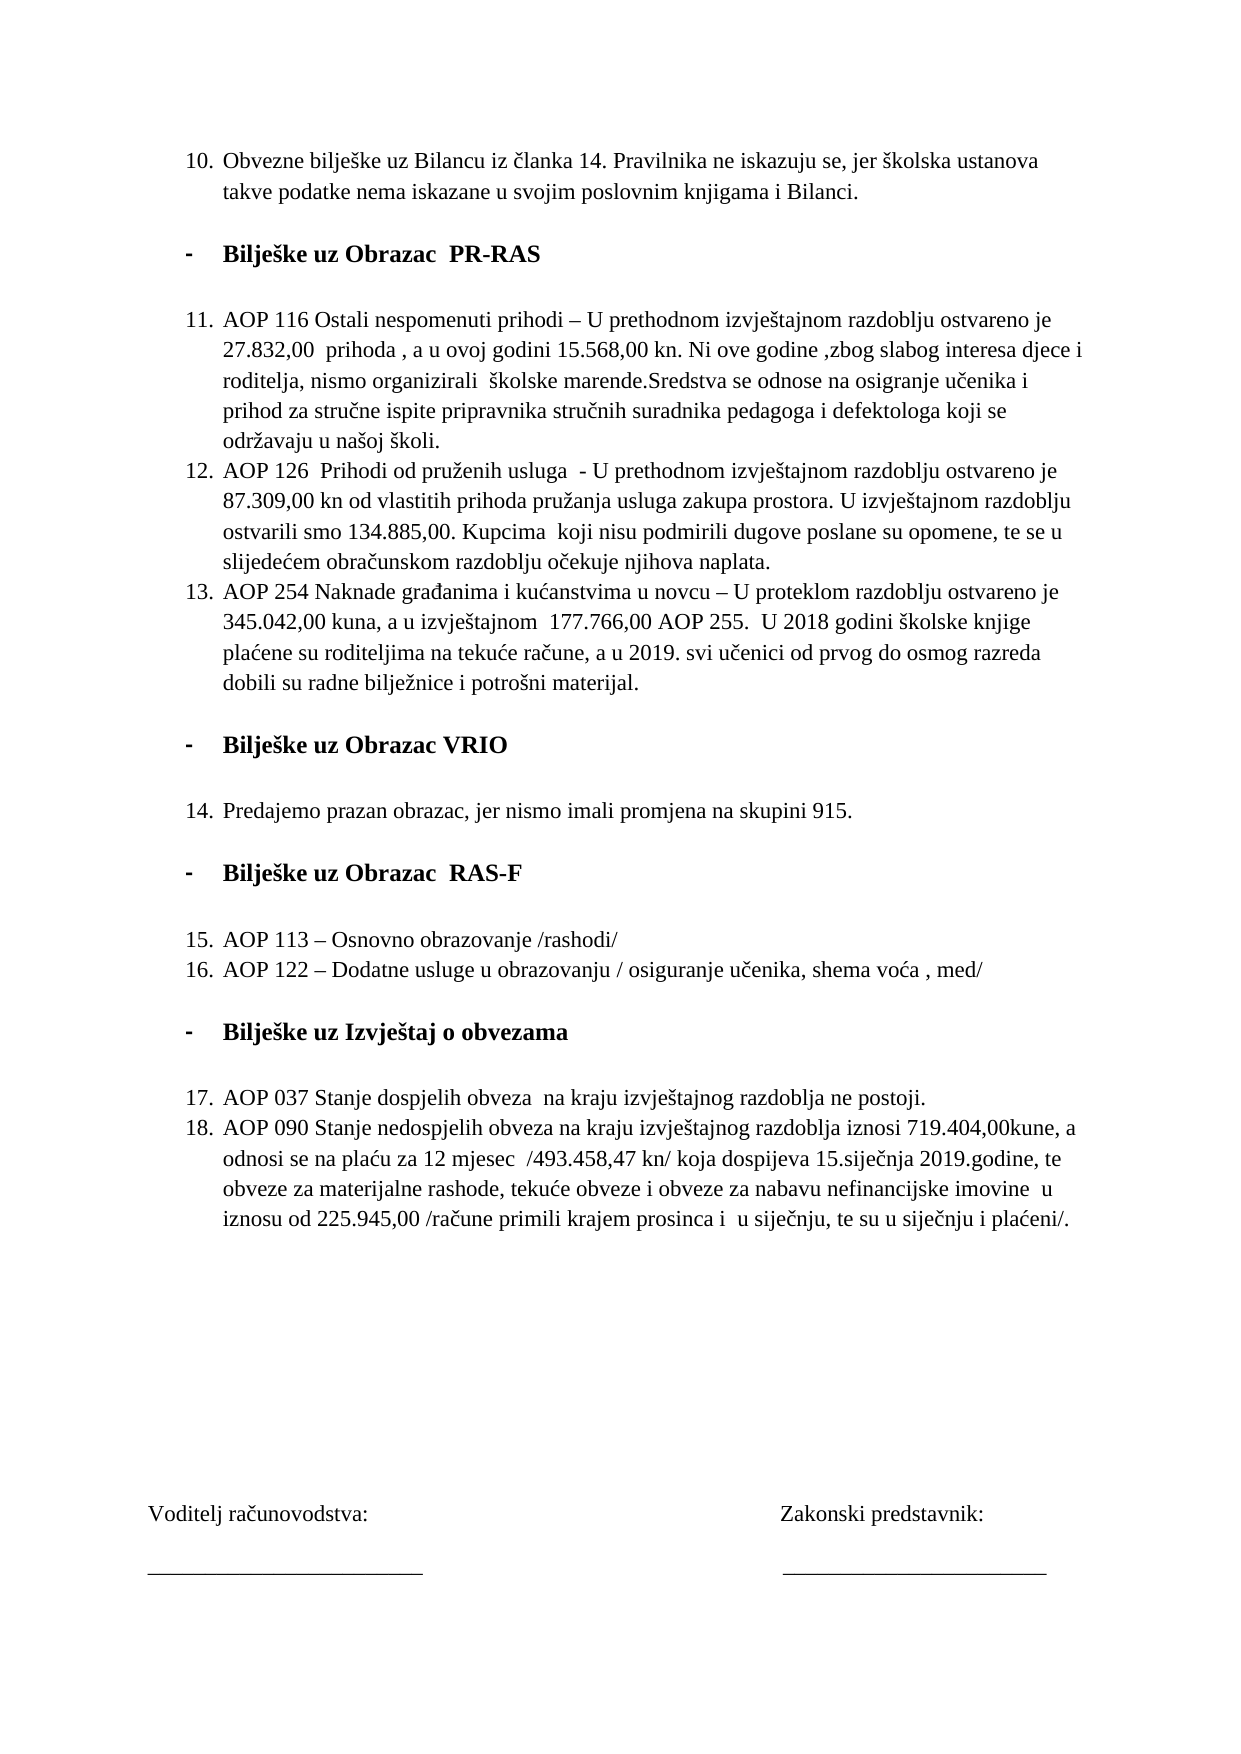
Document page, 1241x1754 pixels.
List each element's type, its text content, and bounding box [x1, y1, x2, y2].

list Obvezne bilješke uz Bilancu iz članka 14. Pravilnika ne iskazuju se, jer školska ustanova takve podatke nema iskazane u svojim poslovnim knjigama i Bilanci. [185, 148, 1093, 204]
list AOP 122 – Dodatne usluge u obrazovanju / osiguranje učenika, shema voća , med/ [185, 956, 1093, 982]
list AOP 254 Naknade građanima i kućanstvima u novcu – U proteklom razdoblju ostvareno je 345.042,00 kuna, a u izvještajnom 177.766,00 AOP 255. U 2018 godini školske knjige plaćene su roditeljima na tekuće račune, a u 2019. svi učenici od prvog do osmog razreda dobili su radne bilježnice i potrošni materijal. [185, 578, 1093, 695]
list AOP 116 Ostali nespomenuti prihodi – U prethodnom izvještajnom razdoblju ostvareno je 27.832,00 prihoda , a u ovoj godini 15.568,00 kn. Ni ove godine ,zbog slabog interesa djece i roditelja, nismo organizirali školske marende.Sredstva se odnose na osigranje učenika i prihod za stručne ispite pripravnika stručnih suradnika pedagoga i defektologa koji se održavaju u našoj školi. [185, 306, 1093, 453]
list AOP 090 Stanje nedospjelih obveza na kraju izvještajnog razdoblja iznosi 719.404,00kune, a odnosi se na plaću za 12 mjesec /493.458,47 kn/ koja dospijeva 15.siječnja 2019.godine, te obveze za materijalne rashode, tekuće obveze i obveze za nabavu nefinancijske imovine u iznosu od 225.945,00 /račune primili krajem prosinca i u siječnju, te su u siječnju i plaćeni/. [185, 1114, 1093, 1231]
text ________________________ _______________________ [148, 1551, 1093, 1577]
list AOP 113 – Osnovno obrazovanje /rashodi/ [185, 926, 1093, 952]
list AOP 126 Prihodi od pruženih usluga - U prethodnom izvještajnom razdoblju ostvareno je 87.309,00 kn od vlastitih prihoda pružanja usluga zakupa prostora. U izvještajnom razdoblju ostvarili smo 134.885,00. Kupcima koji nisu podmirili dugove poslane su opomene, te se u slijedećem obračunskom razdoblju očekuje njihova naplata. [185, 457, 1093, 574]
list Bilješke uz Obrazac RAS-F [185, 858, 1093, 888]
list Bilješke uz Obrazac VRIO [185, 729, 1093, 760]
list AOP 037 Stanje dospjelih obveza na kraju izvještajnog razdoblja ne postoji. [185, 1084, 1093, 1111]
list Bilješke uz Izvještaj o obvezama [185, 1016, 1093, 1047]
list Predajemo prazan obrazac, jer nismo imali promjena na skupini 915. [185, 797, 1093, 823]
list Bilješke uz Obrazac PR-RAS [185, 238, 1093, 269]
text Voditelj računovodstva: Zakonski predstavnik: [148, 1500, 1093, 1526]
